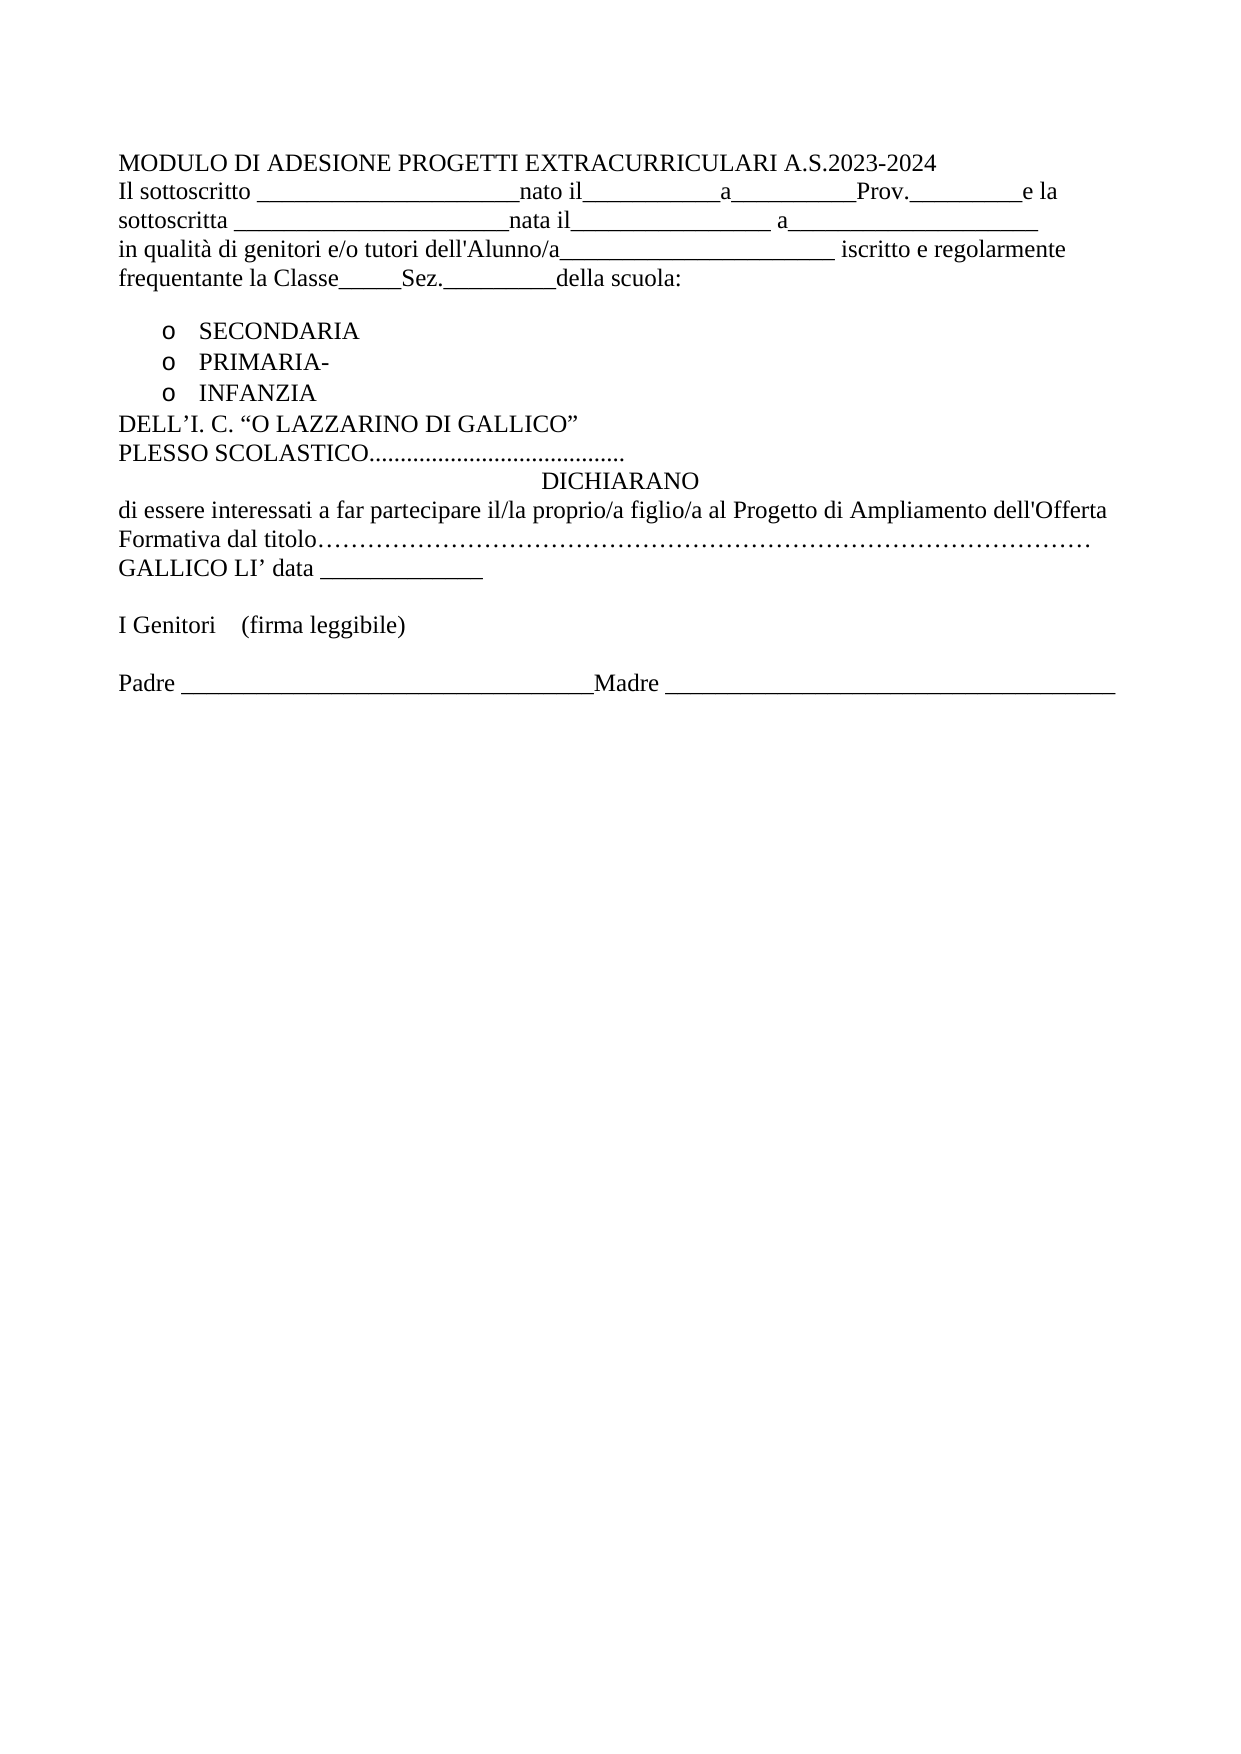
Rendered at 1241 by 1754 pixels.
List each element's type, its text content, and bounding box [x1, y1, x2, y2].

text Padre _________________________________Madre ____________________________________ [118, 668, 1122, 696]
text Formativa dal titolo………………………………………………………………………………… [118, 524, 1122, 553]
text PLESSO SCOLASTICO......................................... [118, 438, 1122, 466]
text in qualità di genitori e/o tutori dell'Alunno/a______________________ iscritto e regolarmente [118, 234, 1122, 263]
list INFANZIA [161, 378, 1122, 409]
text MODULO DI ADESIONE PROGETTI EXTRACURRICULARI A.S.2023-2024 [118, 148, 1122, 176]
list SECONDARIA [161, 316, 1122, 347]
text DELL’I. C. “O LAZZARINO DI GALLICO” [118, 409, 1122, 438]
text frequentante la Classe_____Sez._________della scuola: [118, 263, 1122, 291]
text di essere interessati a far partecipare il/la proprio/a figlio/a al Progetto di Ampliamento dell'Offerta [118, 495, 1122, 524]
text GALLICO LI’ data _____________ [118, 553, 1122, 581]
list PRIMARIA- [161, 347, 1122, 378]
text I Genitori (firma leggibile) [118, 610, 1122, 639]
text DICHIARANO [118, 466, 1122, 495]
text Il sottoscritto _____________________nato il___________a__________Prov._________e la sottoscritta ______________________nata il________________ a____________________ [118, 176, 1122, 234]
